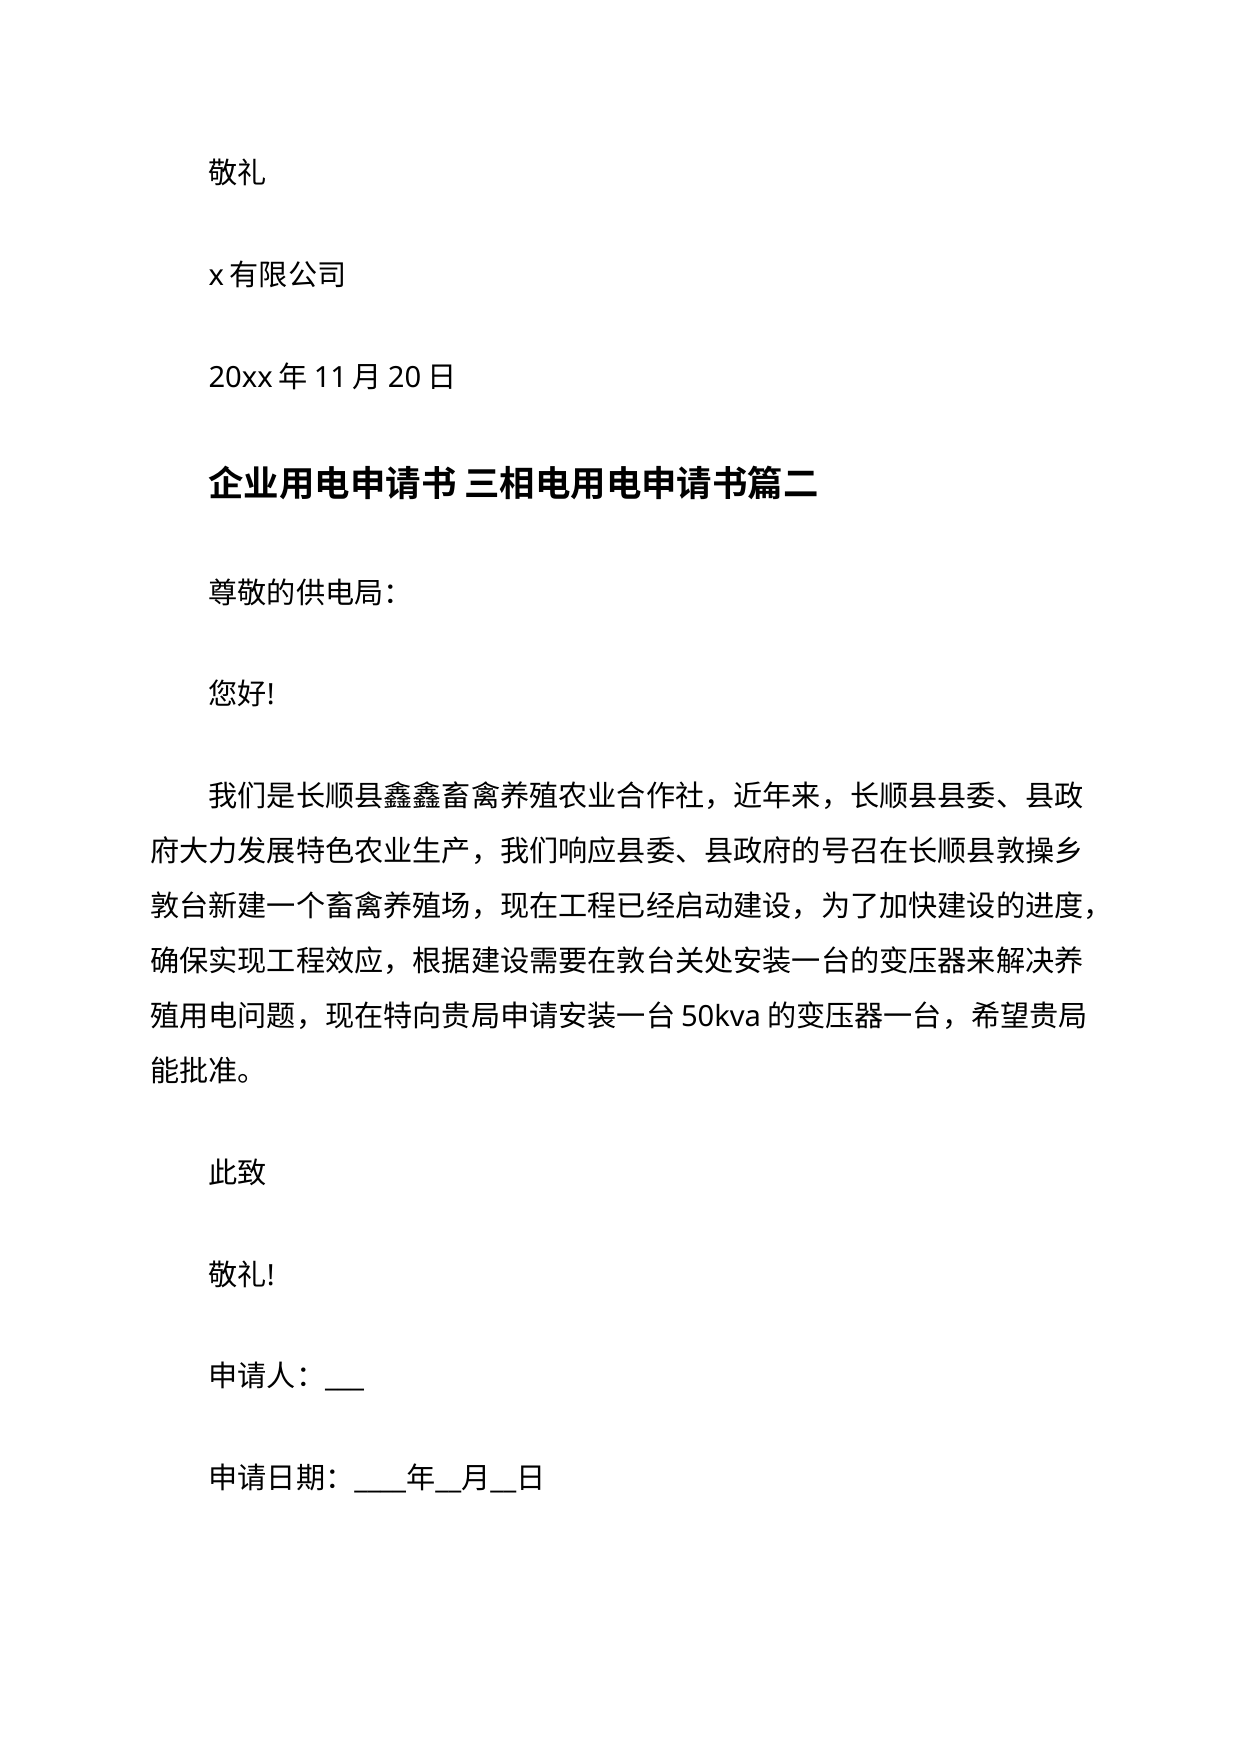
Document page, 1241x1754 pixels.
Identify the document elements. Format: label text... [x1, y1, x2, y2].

text 20xx年11月20日 [150, 354, 1090, 396]
text 敬礼! [150, 1251, 1090, 1293]
text 敬礼 [150, 150, 1090, 192]
text 申请人：___ [150, 1353, 1090, 1395]
text 申请日期：____年__月__日 [150, 1455, 1090, 1497]
text 企业用电申请书 三相电用电申请书篇二 [150, 456, 1090, 507]
text 此致 [150, 1149, 1090, 1192]
text 您好! [150, 671, 1090, 713]
text x有限公司 [150, 252, 1090, 294]
text 我们是长顺县鑫鑫畜禽养殖农业合作社，近年来，长顺县县委、县政府大力发展特色农业生产，我们响应县委、县政府的号召在长顺县敦操乡敦台新建一个畜禽养殖场，现在工程已经启动建设，为了加快建设的进度，确保实现工程效应，根据建设需要在敦台关处安装一台的变压器来解决养殖用电问题，现在特向贵局申请安装一台50kva的变压器一台，希望贵局能批准。 [150, 773, 1090, 1090]
text 尊敬的供电局： [150, 569, 1090, 611]
